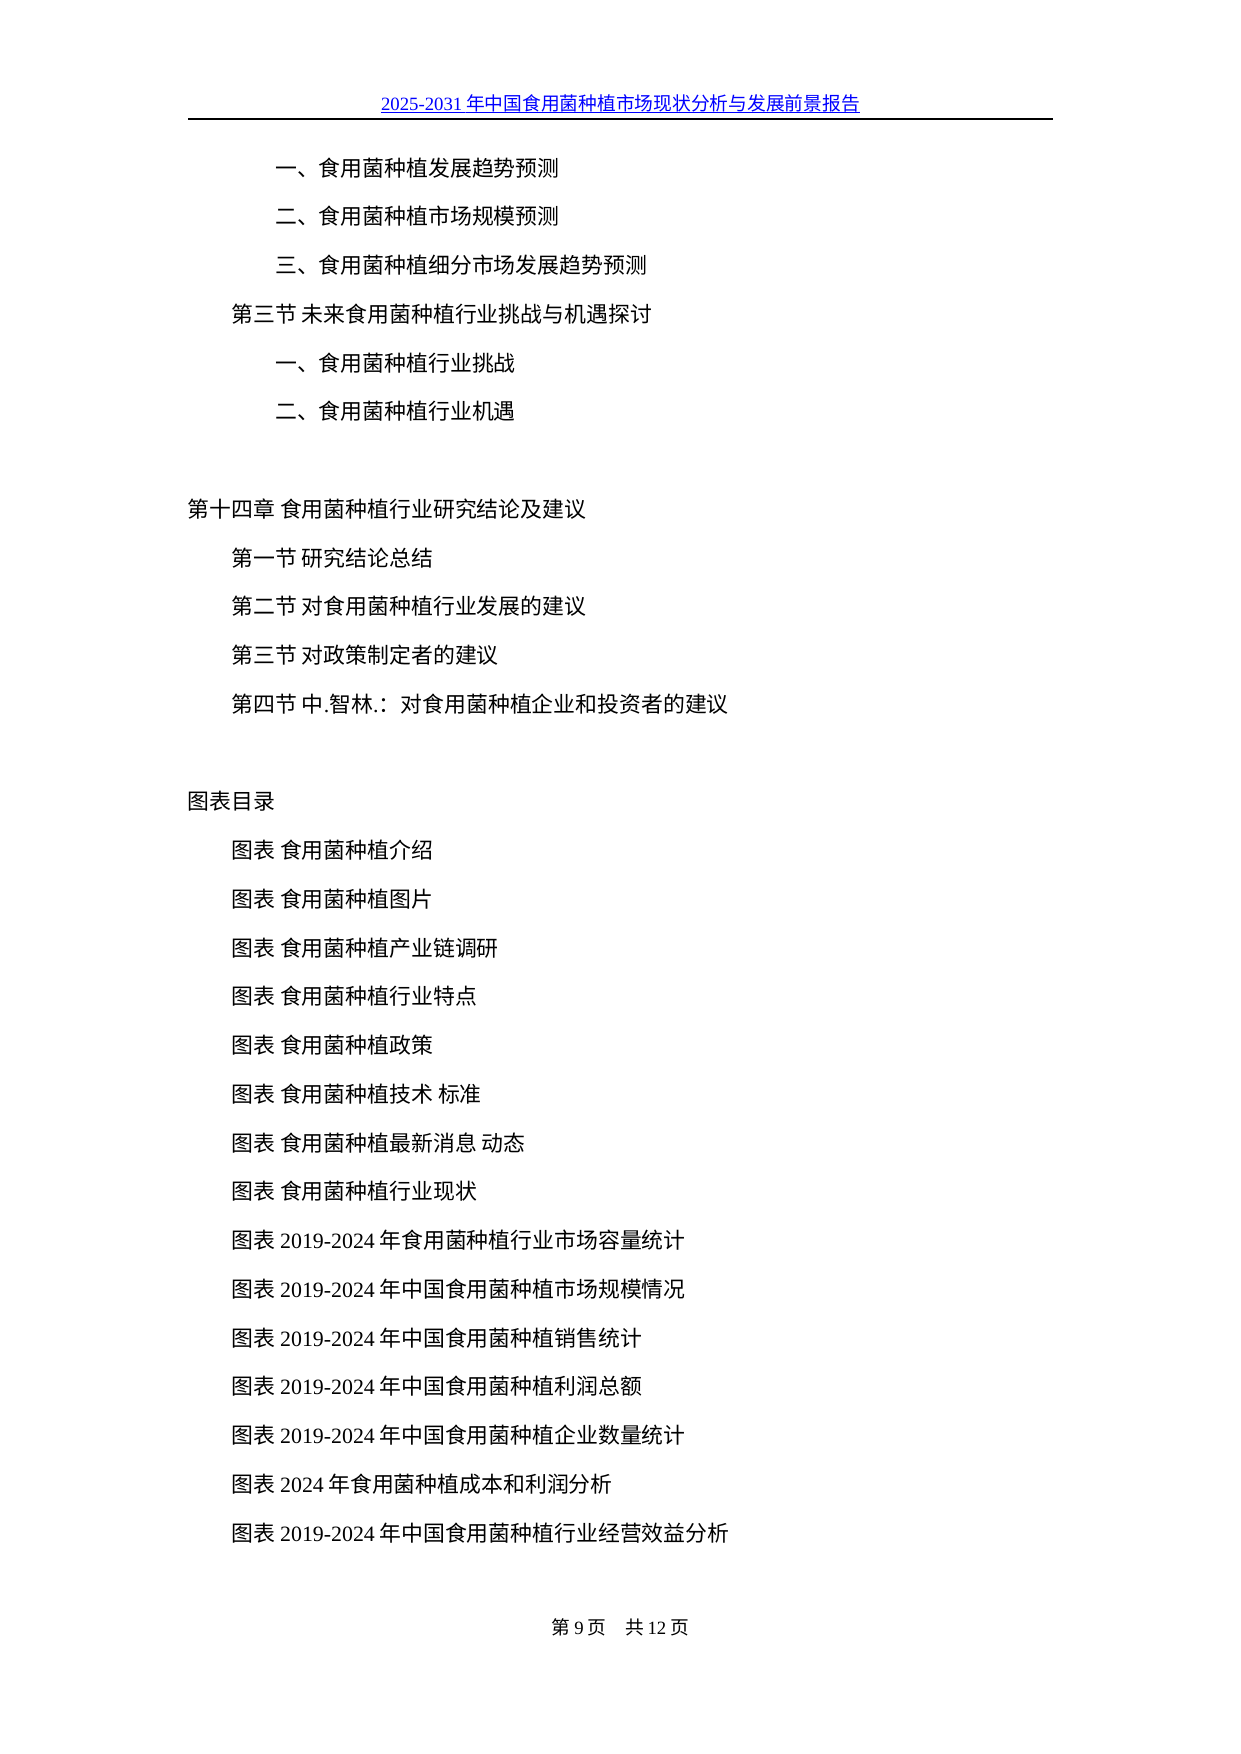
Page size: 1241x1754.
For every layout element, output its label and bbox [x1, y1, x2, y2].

text [187, 150, 1053, 1548]
